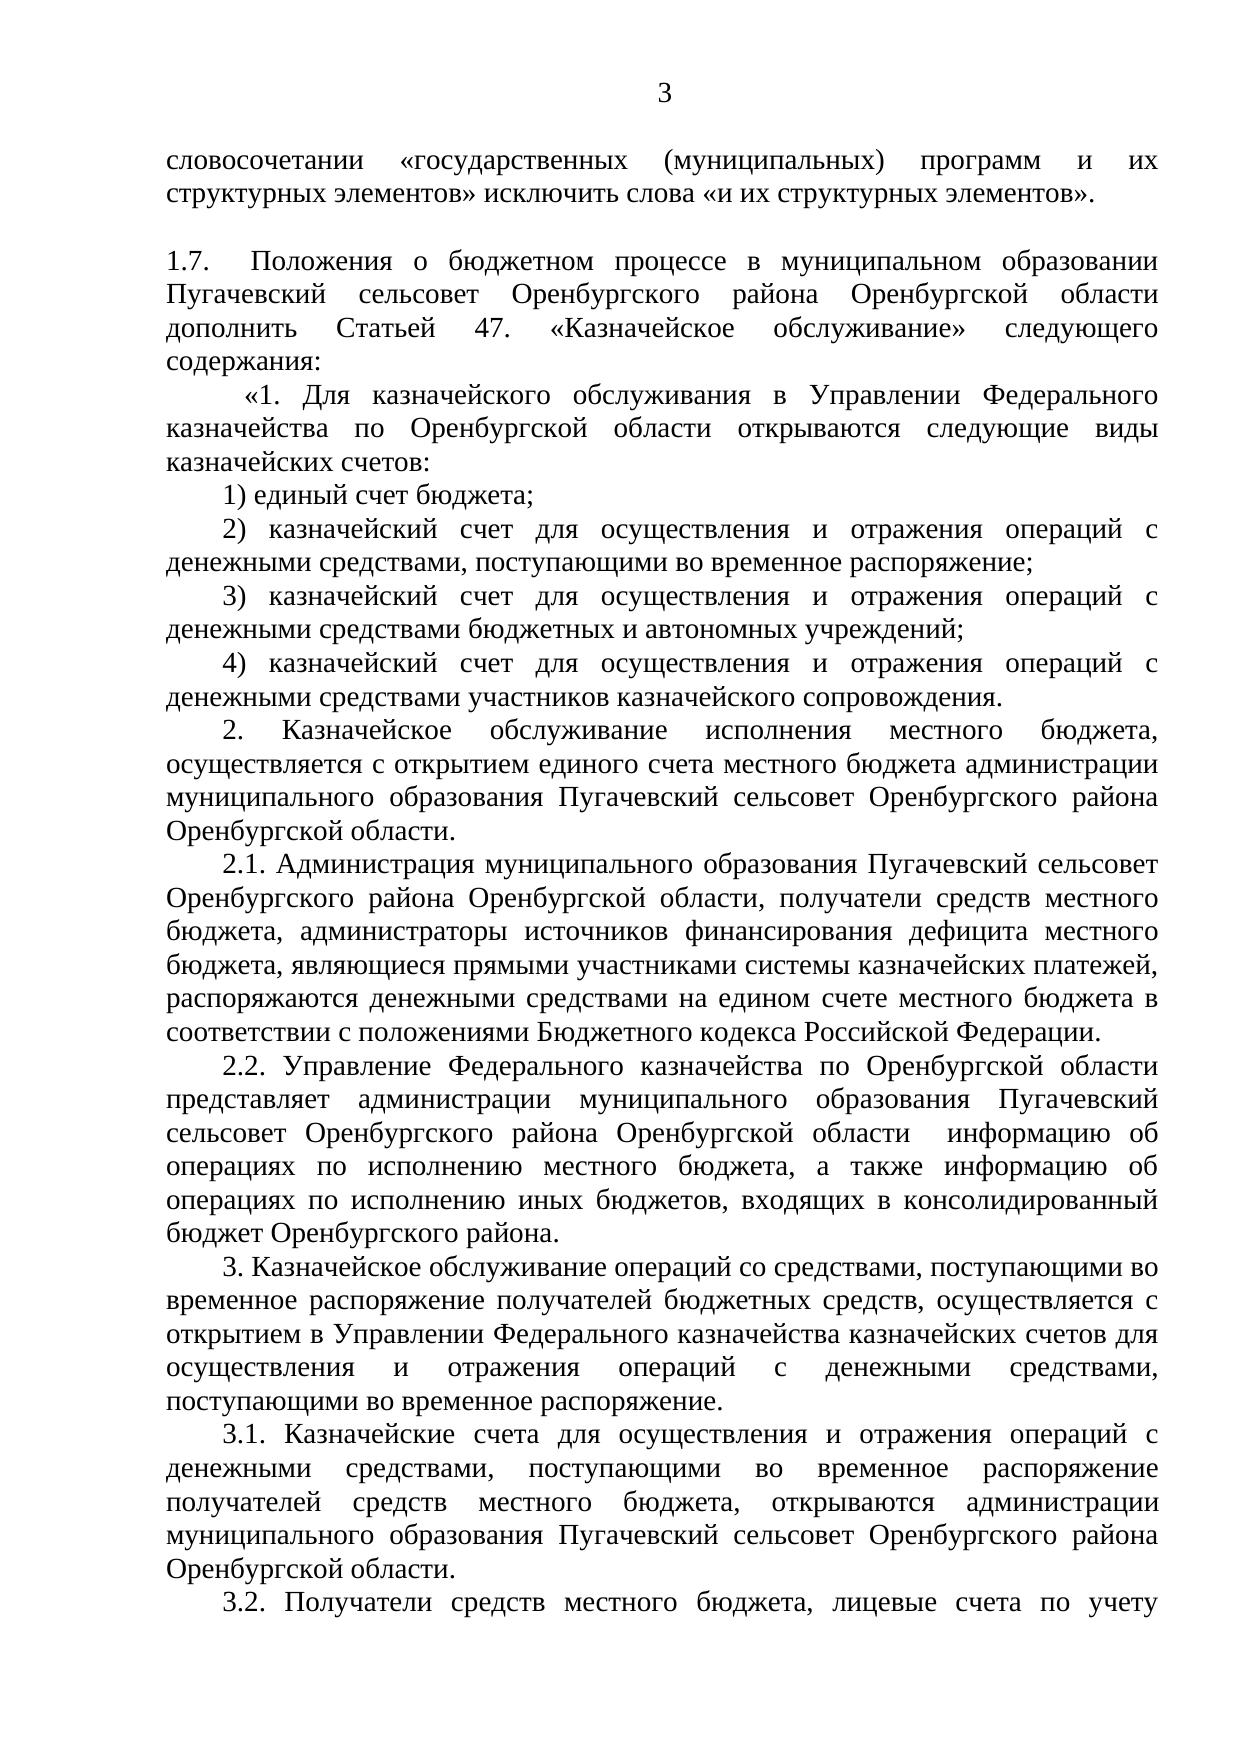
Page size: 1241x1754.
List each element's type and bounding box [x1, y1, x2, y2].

table_cell [159, 142, 1166, 1618]
